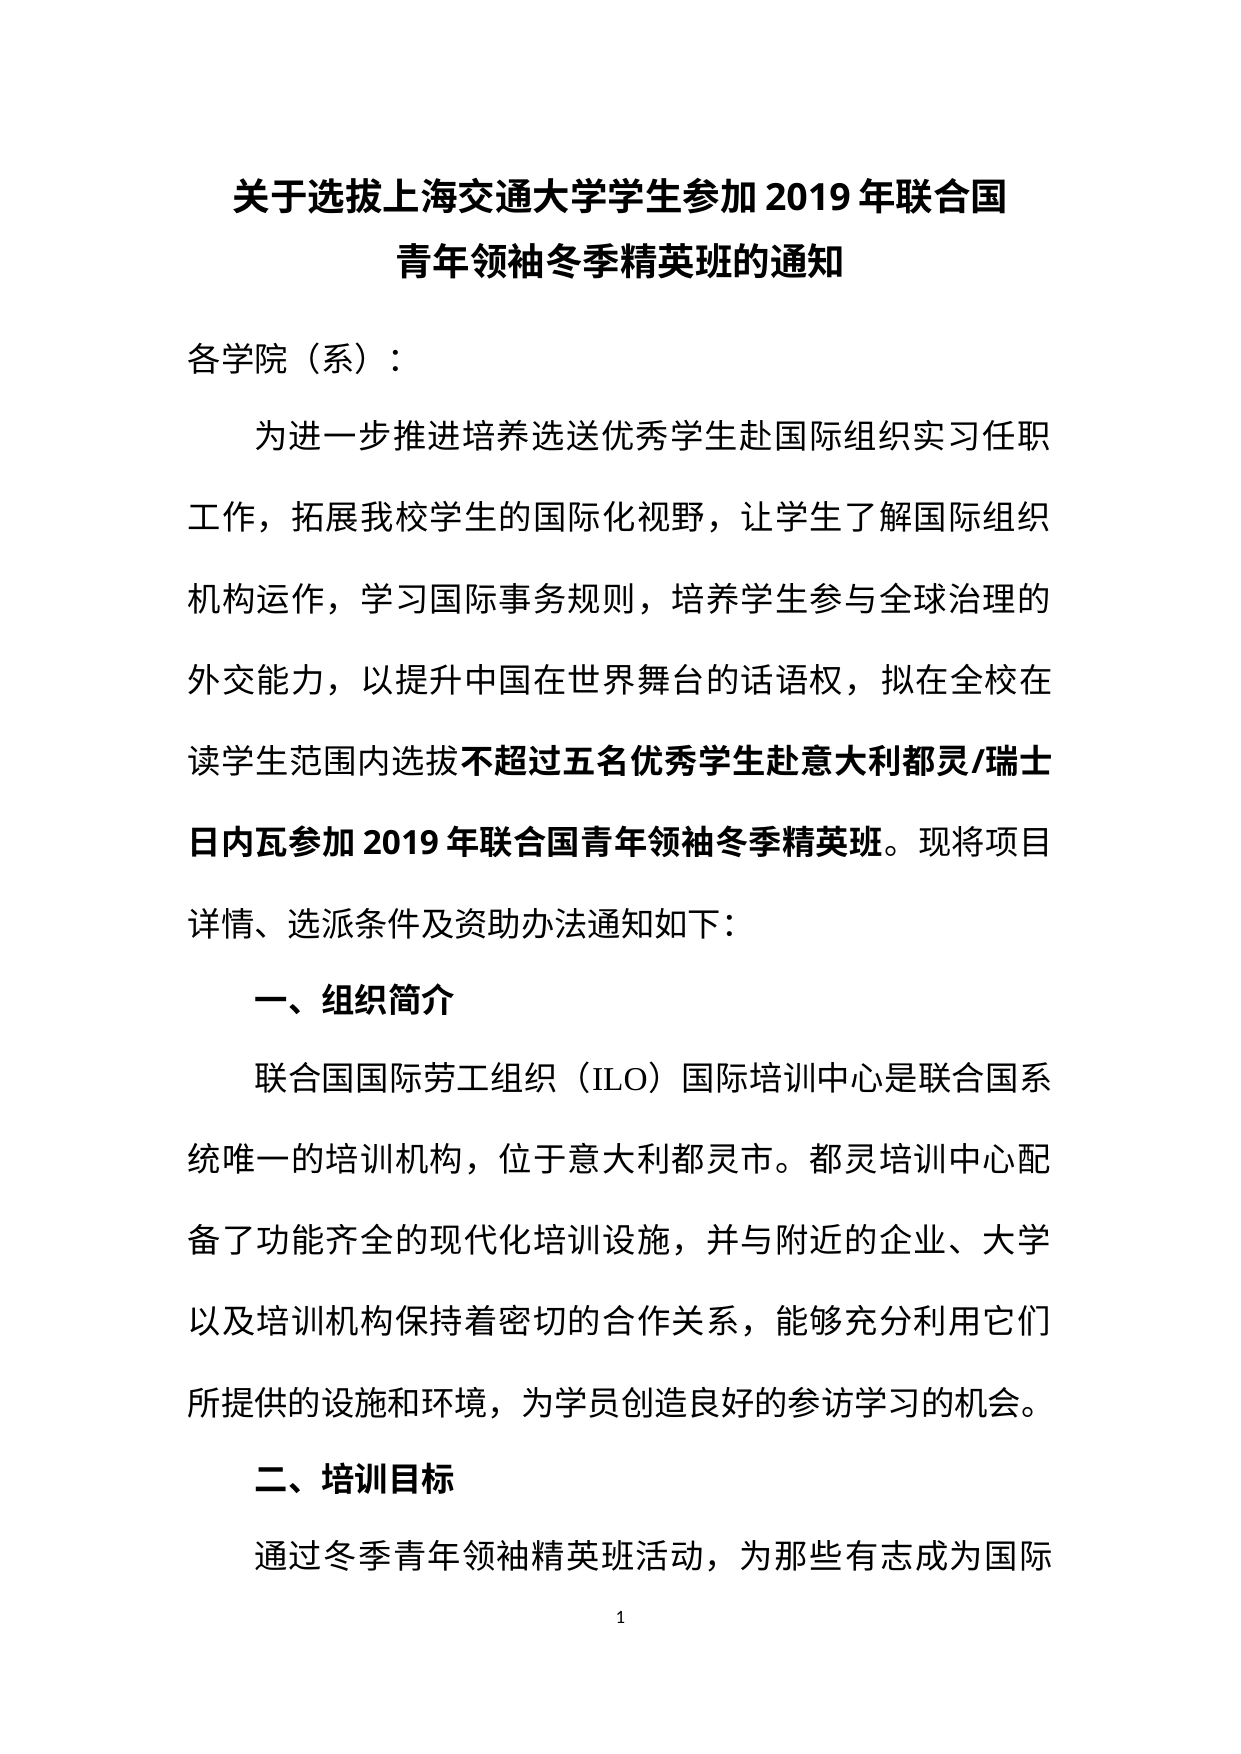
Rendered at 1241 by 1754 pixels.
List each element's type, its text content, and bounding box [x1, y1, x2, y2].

text 各学院（系）： [187, 324, 1053, 389]
text 联合国国际劳工组织（ILO）国际培训中心是联合国系统唯一的培训机构，位于意大利都灵市。都灵培训中心配备了功能齐全的现代化培训设施，并与附近的企业、大学以及培训机构保持着密切的合作关系，能够充分利用它们所提供的设施和环境，为学员创造良好的参访学习的机会。 [187, 1043, 1053, 1433]
text 青年领袖冬季精英班的通知 [187, 227, 1053, 292]
text 关于选拔上海交通大学学生参加2019年联合国 [187, 162, 1053, 227]
list 培训目标 [187, 1445, 1053, 1510]
text 为进一步推进培养选送优秀学生赴国际组织实习任职工作，拓展我校学生的国际化视野，让学生了解国际组织机构运作，学习国际事务规则，培养学生参与全球治理的外交能力，以提升中国在世界舞台的话语权，拟在全校在读学生范围内选拔不超过五名优秀学生赴意大利都灵/瑞士日内瓦参加2019年联合国青年领袖冬季精英班。现将项目详情、选派条件及资助办法通知如下： [187, 401, 1053, 954]
list 组织简介 [187, 966, 1053, 1031]
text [187, 1522, 1053, 1587]
